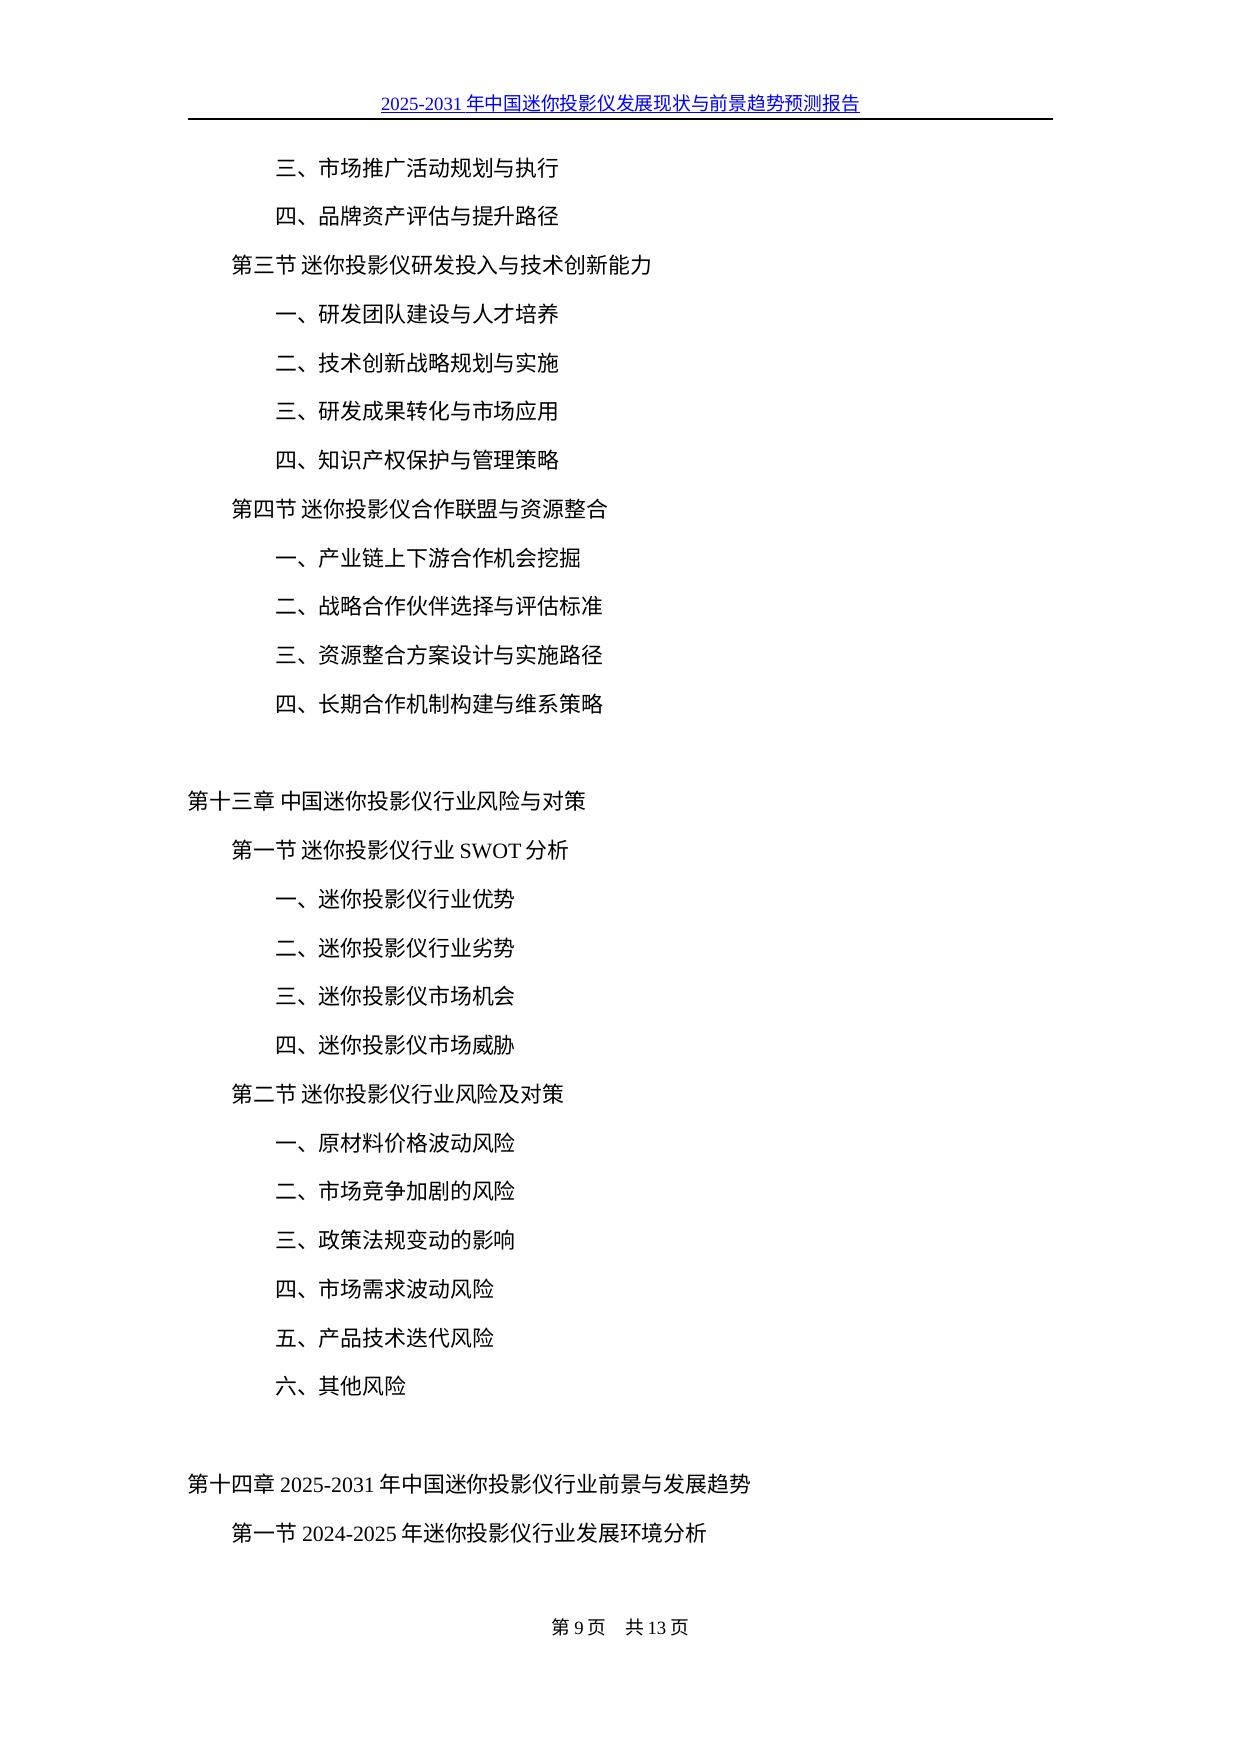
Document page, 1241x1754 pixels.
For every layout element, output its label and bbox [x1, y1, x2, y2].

text [187, 150, 1053, 1548]
